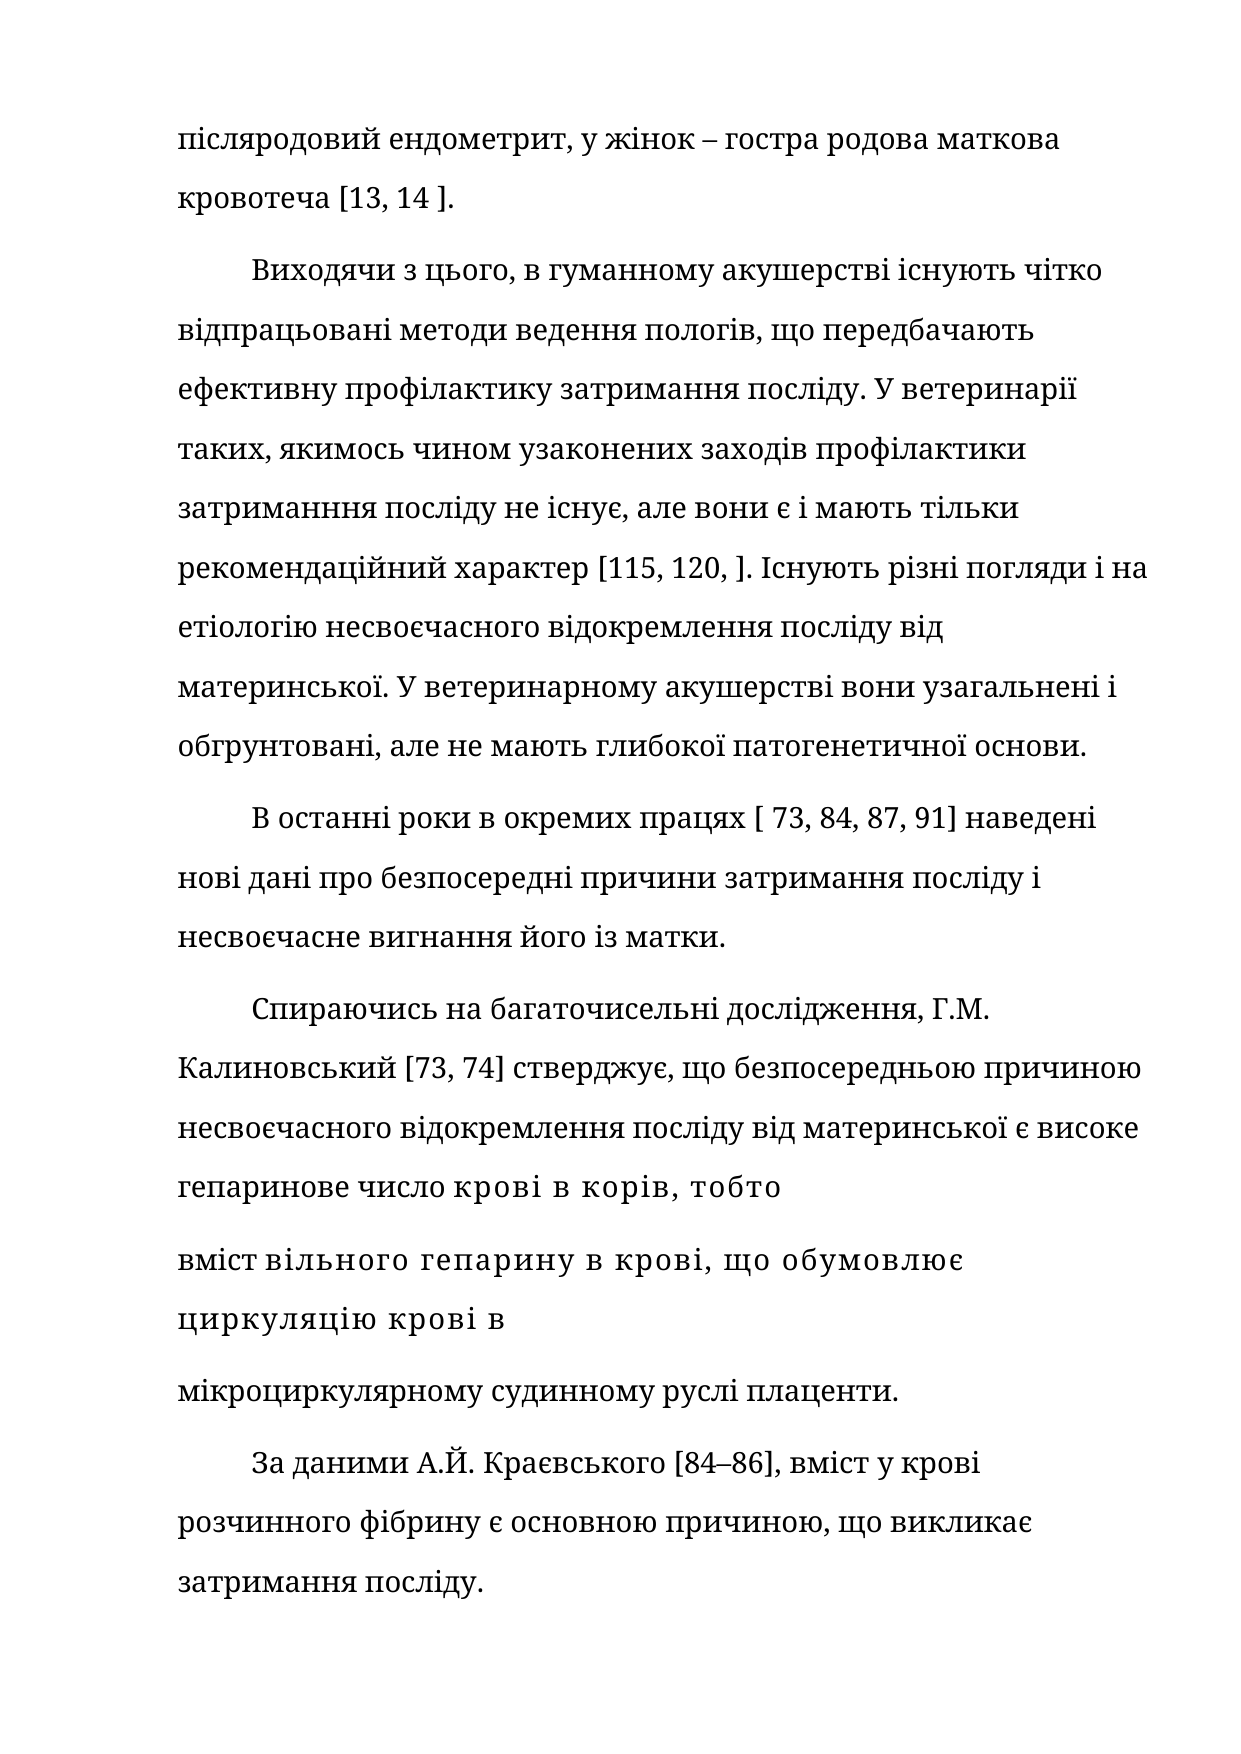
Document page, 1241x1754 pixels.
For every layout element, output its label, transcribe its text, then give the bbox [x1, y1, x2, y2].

text вміст вільного гепарину в крові, що обумовлює циркуляцію крові в [177, 1239, 1152, 1338]
text Виходячи з цього, в гуманному акушерстві існують чітко відпрацьовані методи ведення пологів, що передбачають ефективну профілактику затримання посліду. У ветеринарії таких, якимось чином узаконених заходів профілактики затриманння посліду не існує, але вони є і мають тільки рекомендаційний характер [115, 120, ]. Існують різні погляди і на етіологію несвоєчасного відокремлення посліду від материнської. У ветеринарному акушерстві вони узагальнені і обгрунтовані, але не мають глибокої патогенетичної основи. [177, 249, 1152, 765]
text За даними А.Й. Краєвського [84–86], вміст у крові розчинного фібрину є основною причиною, що викликає затримання посліду. [177, 1442, 1152, 1601]
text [177, 118, 1152, 217]
text Спираючись на багаточисельні дослідження, Г.М. Калиновський [73, 74] стверджує, що безпосередньою причиною несвоєчасного відокремлення посліду від материнської є високе гепаринове число крові в корів, тобто [177, 988, 1152, 1206]
text мікроциркулярному судинному руслі плаценти. [177, 1370, 1152, 1410]
text В останні роки в окремих працях [ 73, 84, 87, 91] наведені нові дані про безпосередні причини затримання посліду і несвоєчасне вигнання його із матки. [177, 797, 1152, 956]
